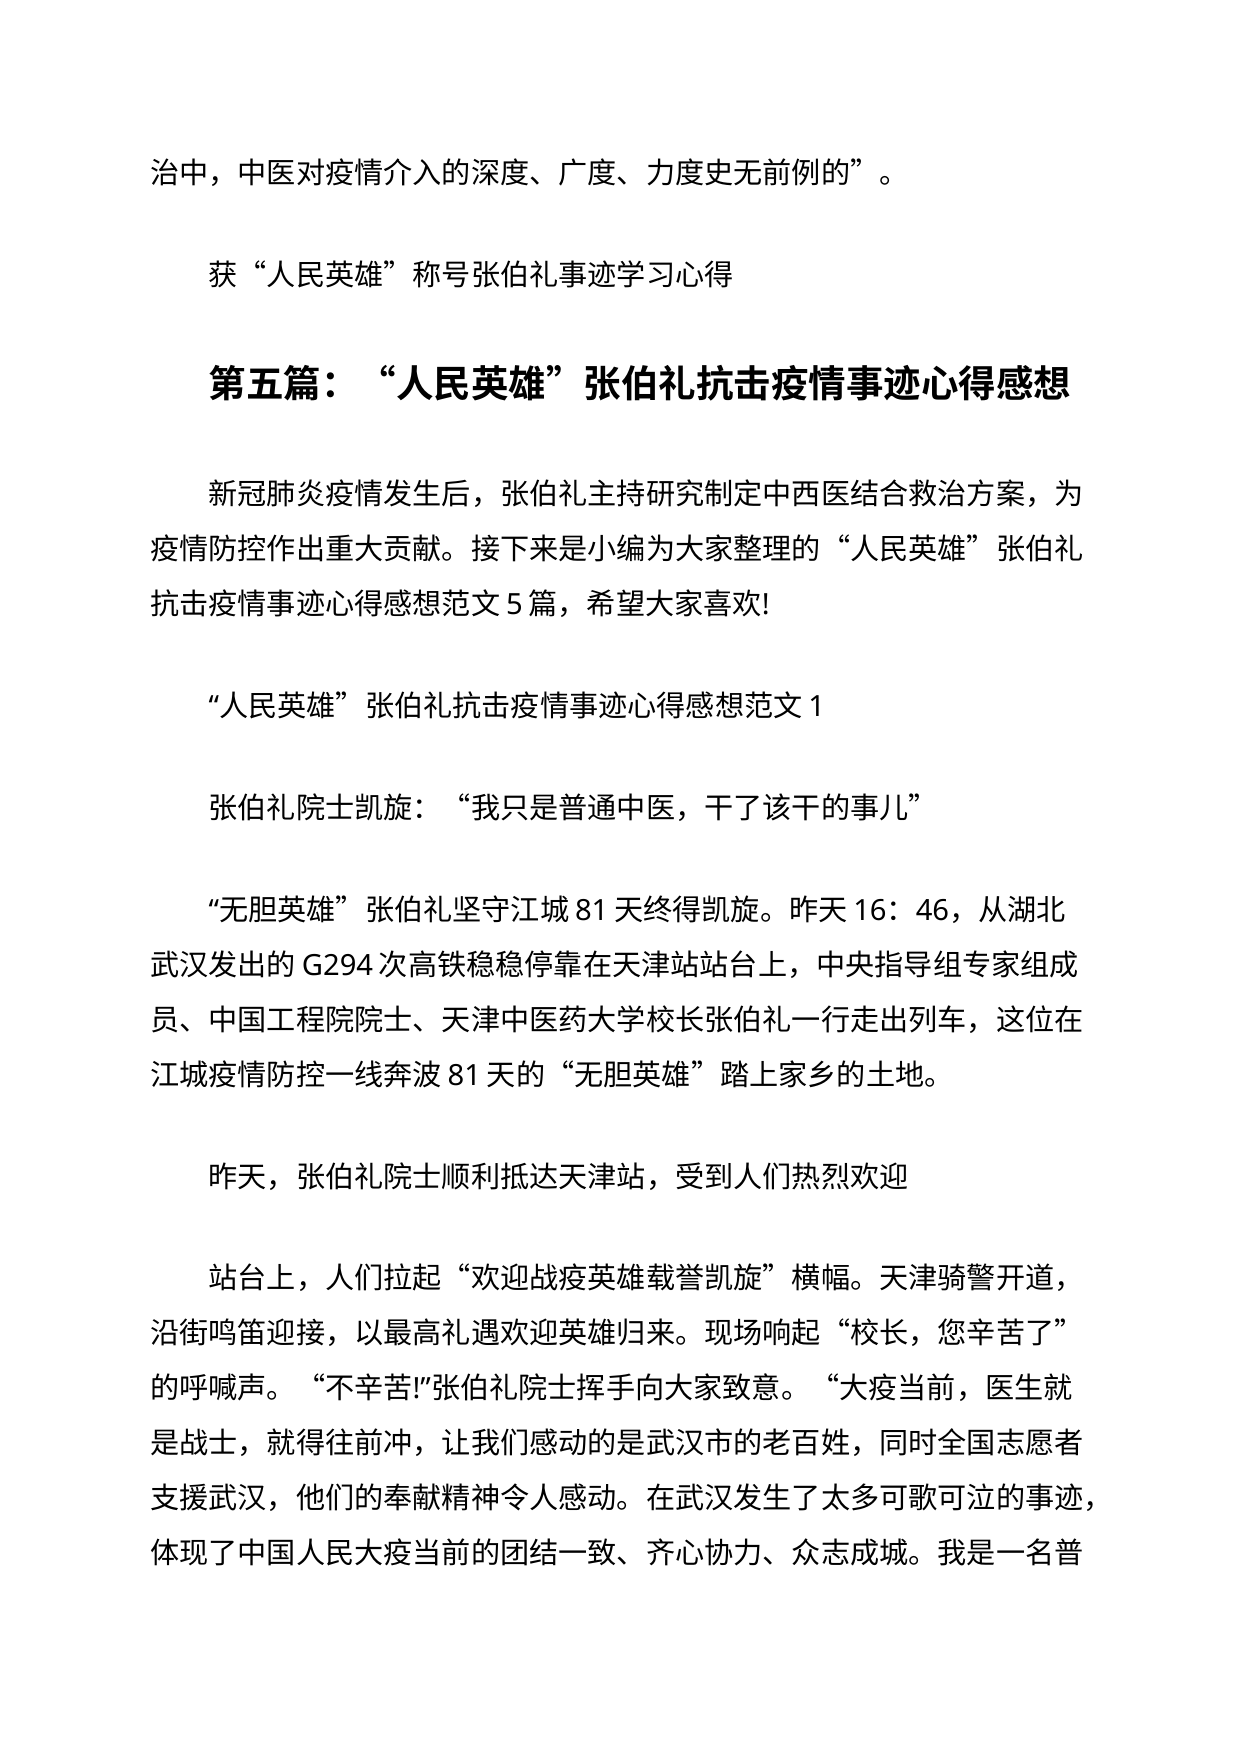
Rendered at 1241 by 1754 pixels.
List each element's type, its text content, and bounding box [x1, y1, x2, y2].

text “人民英雄”张伯礼抗击疫情事迹心得感想范文1 [150, 683, 1090, 725]
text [150, 150, 1090, 192]
text 昨天，张伯礼院士顺利抵达天津站，受到人们热烈欢迎 [150, 1153, 1090, 1196]
text 张伯礼院士凯旋：“我只是普通中医，干了该干的事儿” [150, 785, 1090, 827]
text “无胆英雄”张伯礼坚守江城81天终得凯旋。昨天16：46，从湖北武汉发出的G294次高铁稳稳停靠在天津站站台上，中央指导组专家组成员、中国工程院院士、天津中医药大学校长张伯礼一行走出列车，这位在江城疫情防控一线奔波81天的“无胆英雄”踏上家乡的土地。 [150, 886, 1090, 1094]
text 新冠肺炎疫情发生后，张伯礼主持研究制定中西医结合救治方案，为疫情防控作出重大贡献。接下来是小编为大家整理的“人民英雄”张伯礼抗击疫情事迹心得感想范文5篇，希望大家喜欢! [150, 471, 1090, 623]
text 第五篇：“人民英雄”张伯礼抗击疫情事迹心得感想 [150, 353, 1090, 408]
text 获“人民英雄”称号张伯礼事迹学习心得 [150, 252, 1090, 294]
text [150, 1255, 1090, 1572]
